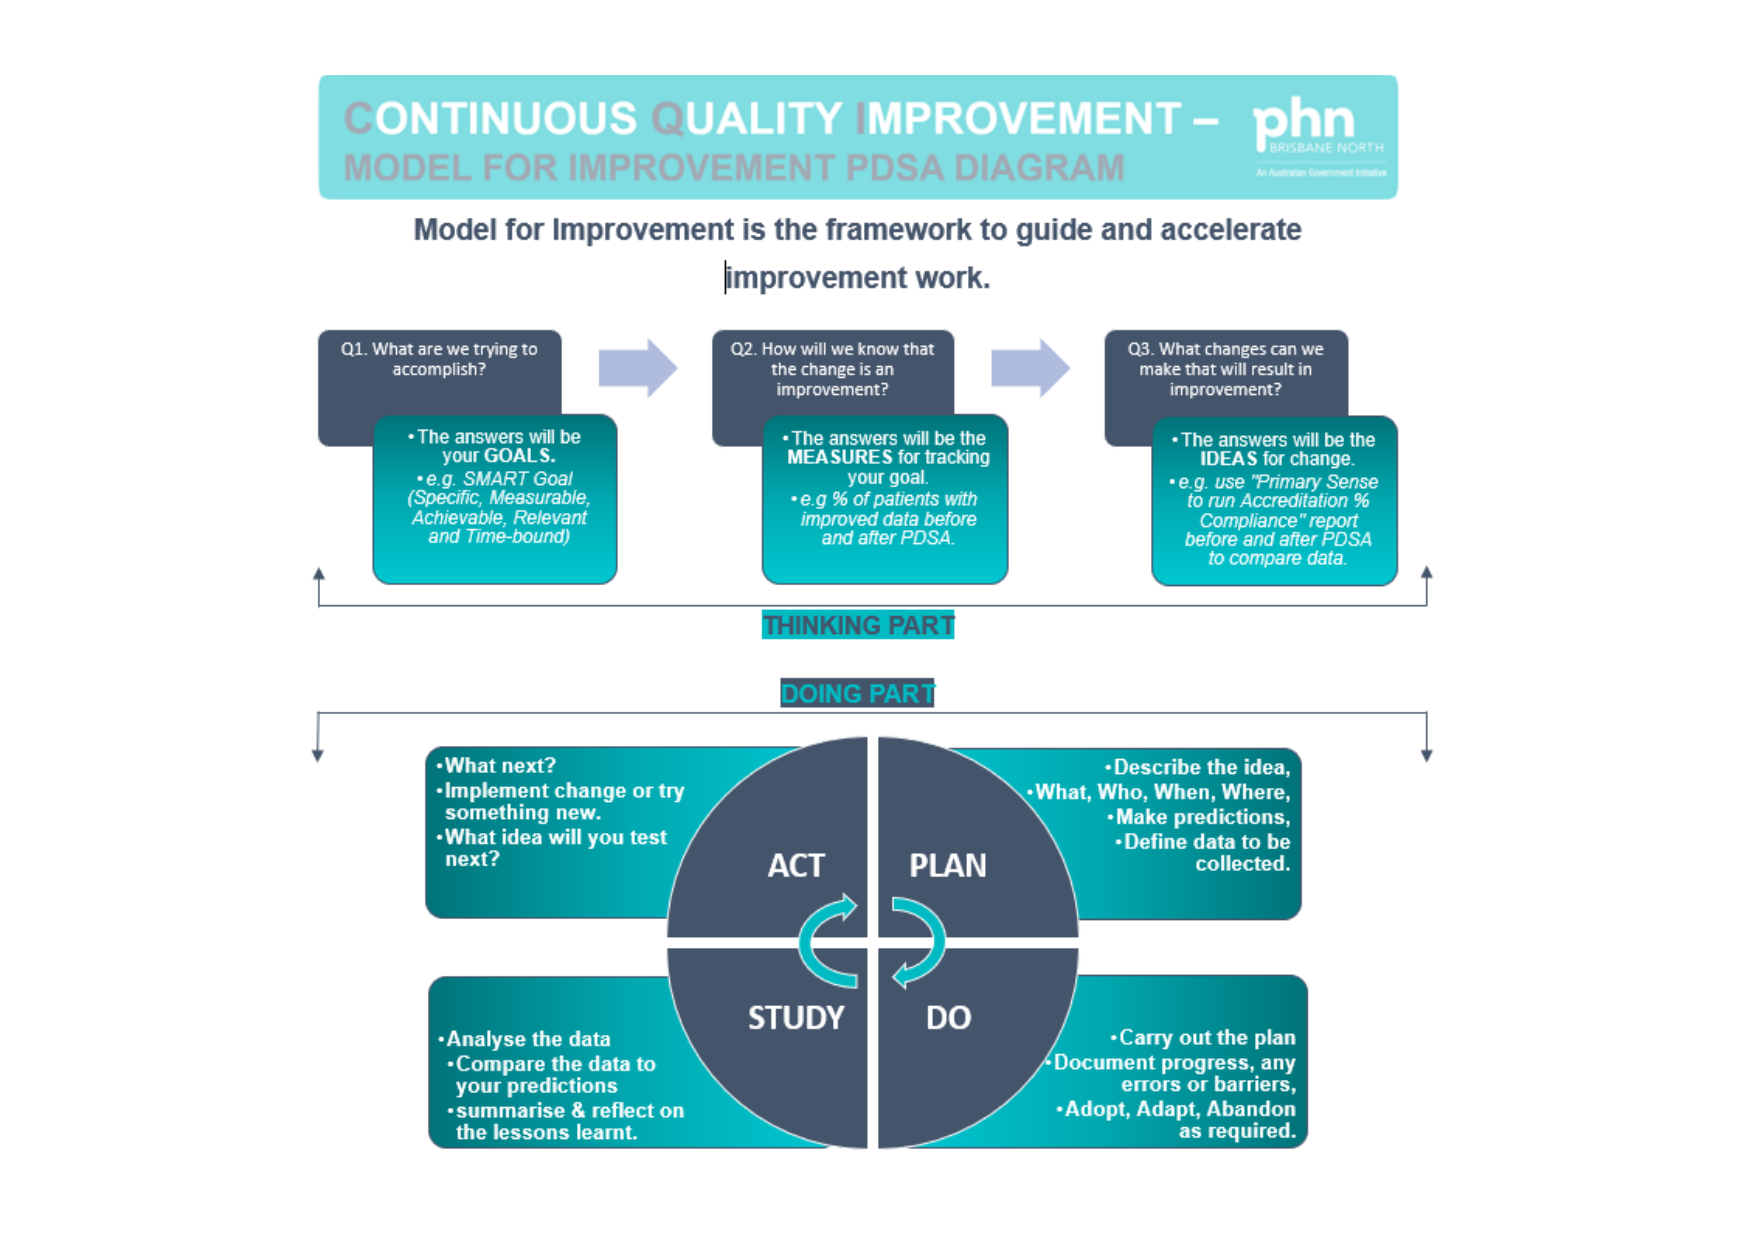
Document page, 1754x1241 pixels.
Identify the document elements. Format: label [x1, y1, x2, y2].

picture [306, 75, 1448, 1166]
